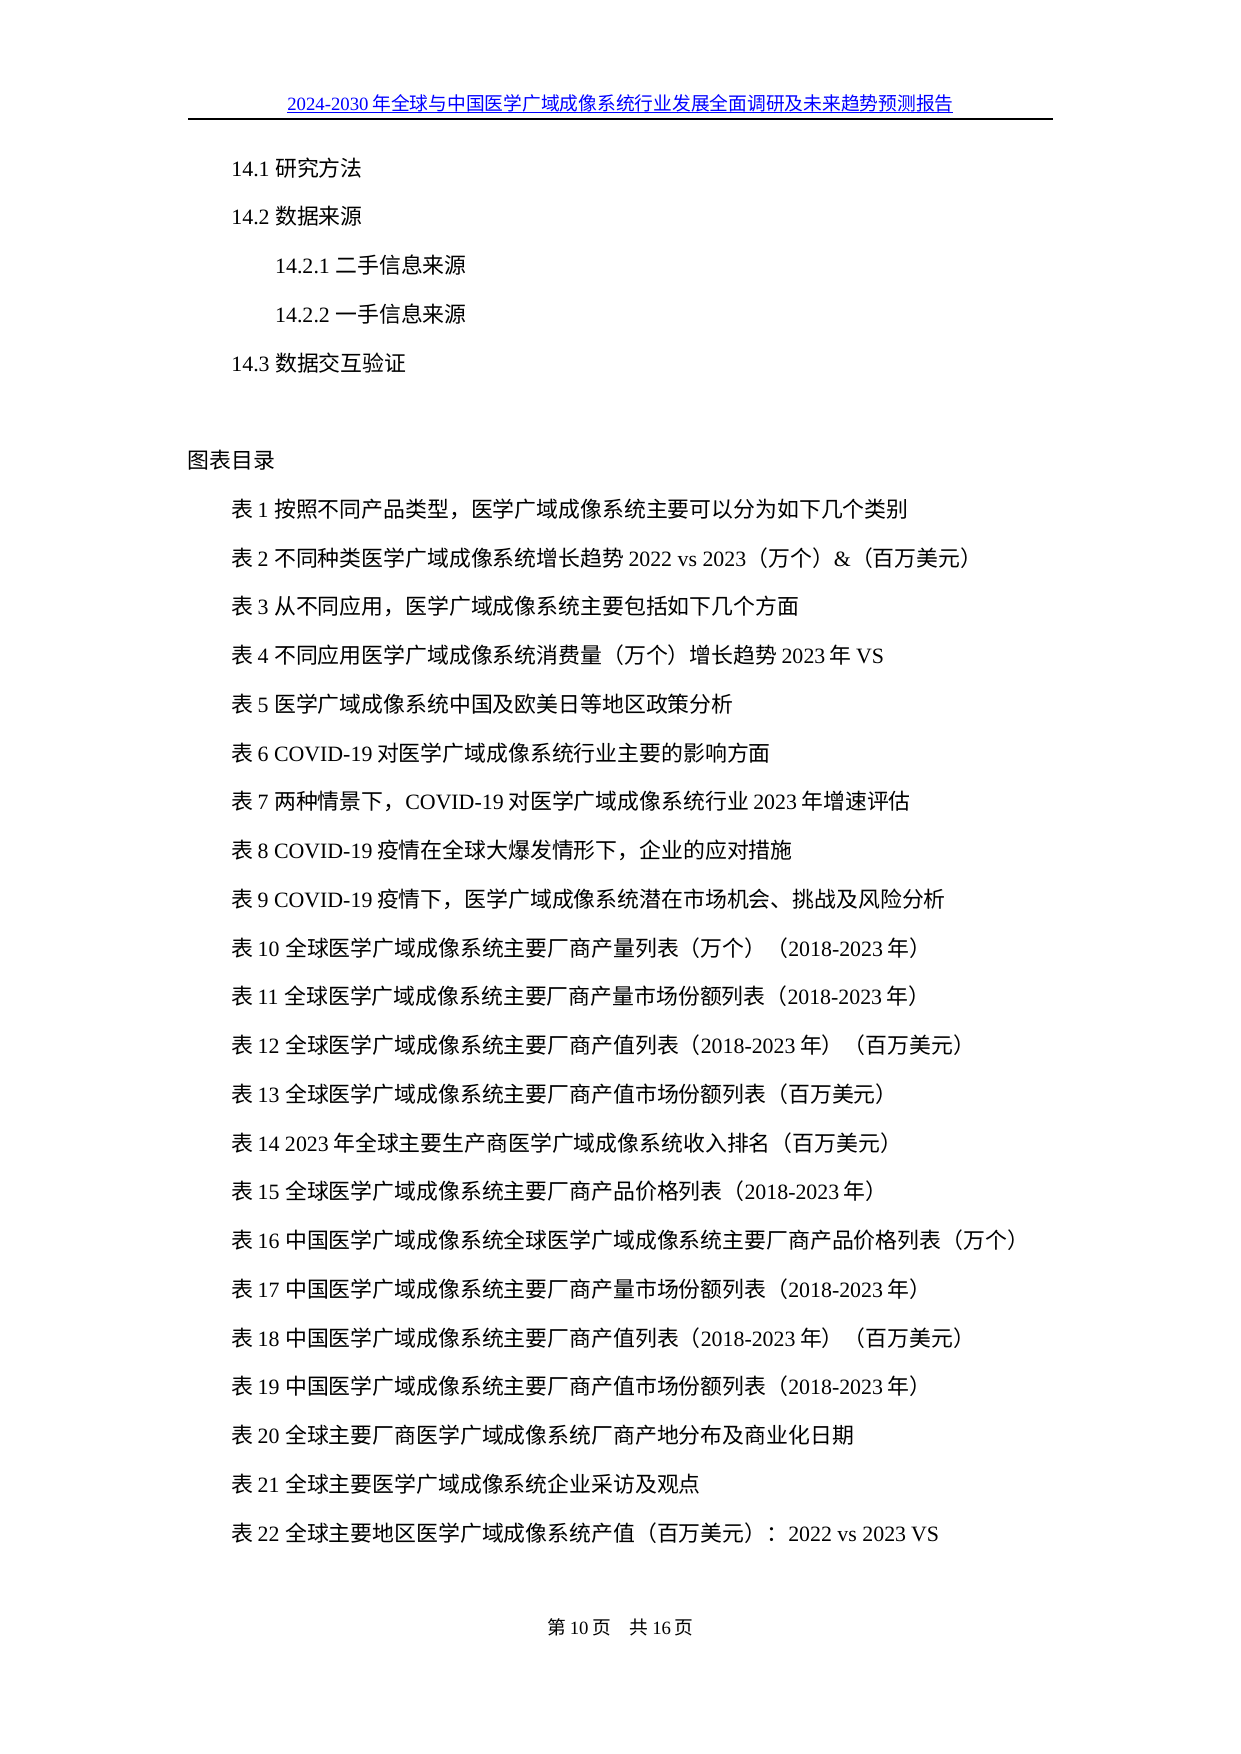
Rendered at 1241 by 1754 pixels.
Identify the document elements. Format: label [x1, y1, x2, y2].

text [187, 150, 1053, 1548]
